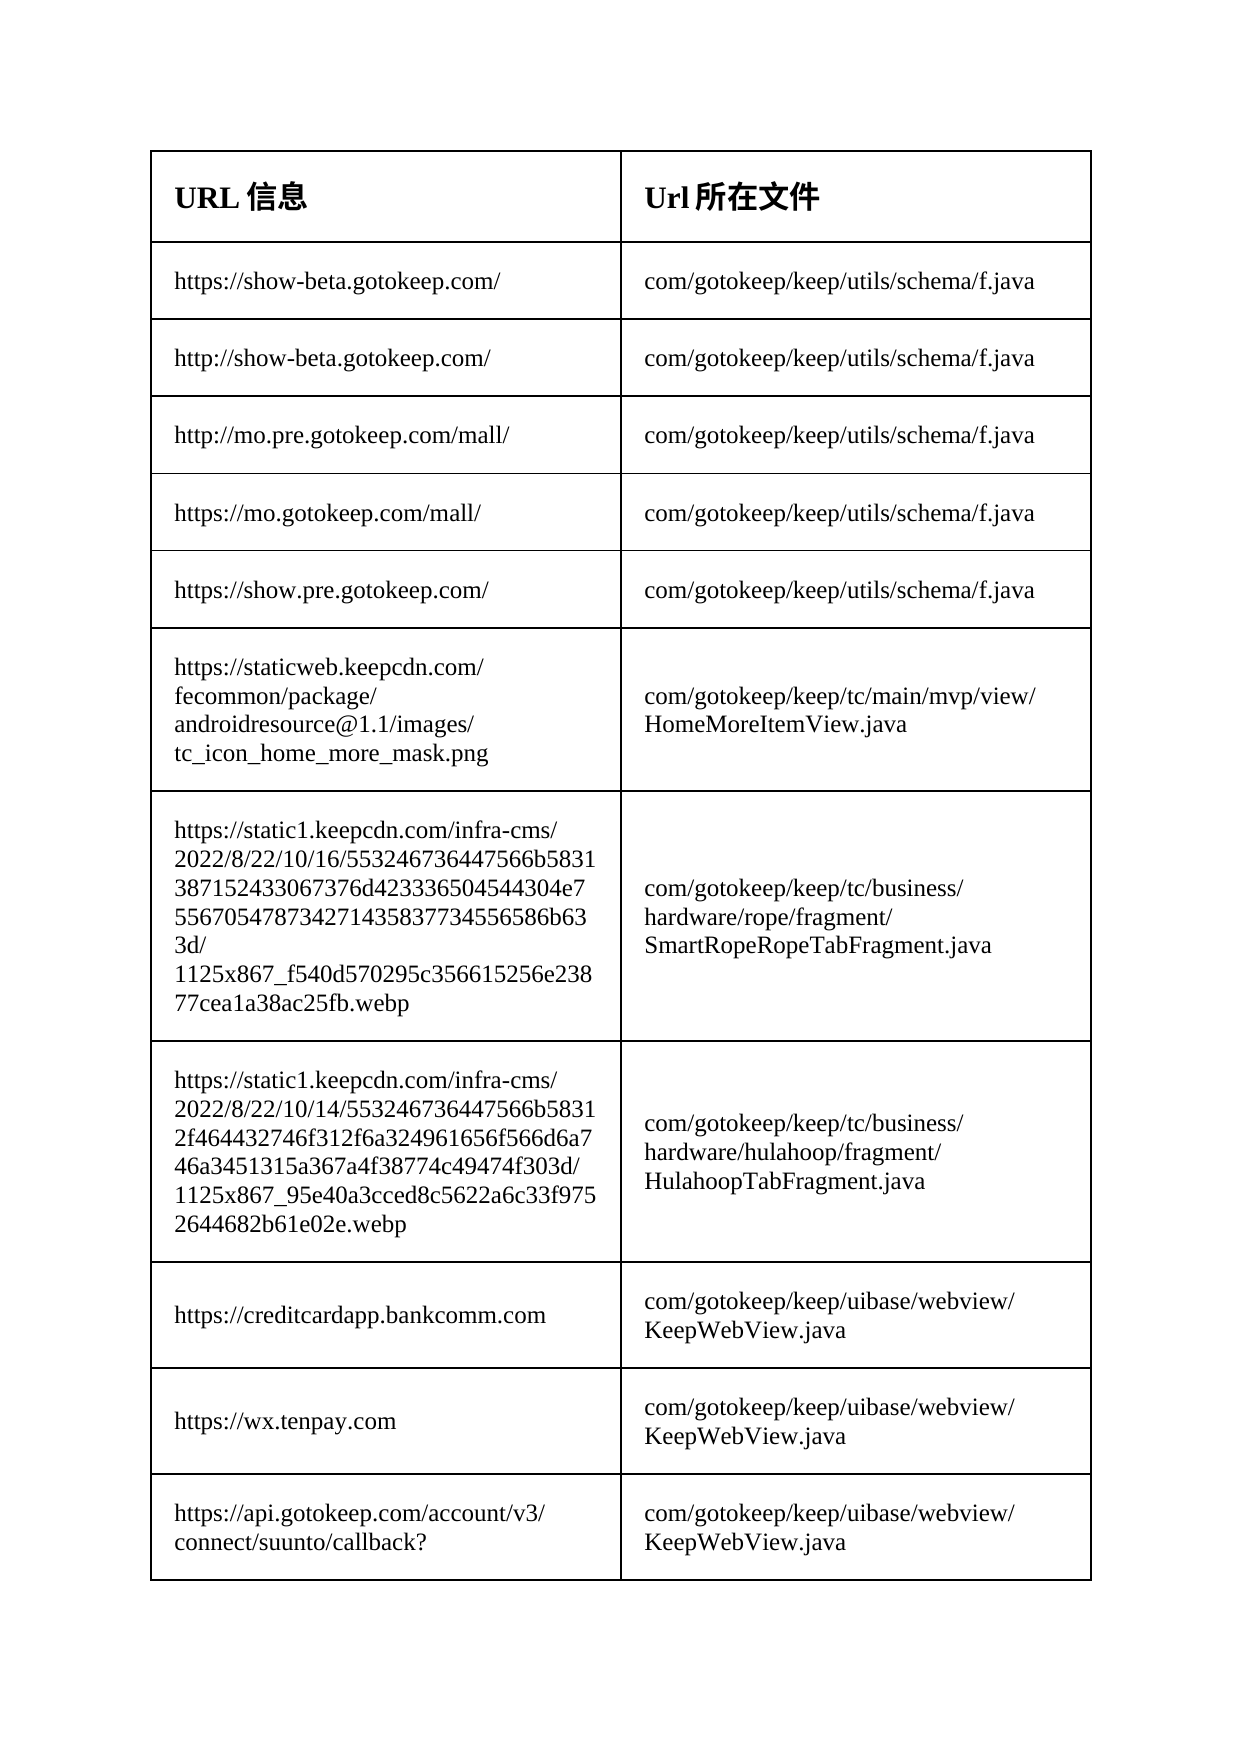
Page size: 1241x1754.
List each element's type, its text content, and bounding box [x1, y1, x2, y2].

table_header Url所在文件 [622, 152, 1090, 241]
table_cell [622, 1369, 1090, 1473]
table_cell com/gotokeep/keep/uibase/webview/KeepWebView.java [622, 1263, 1090, 1367]
table_cell com/gotokeep/keep/utils/schema/f.java [622, 551, 1090, 627]
table_cell https://mo.gotokeep.com/mall/ [152, 474, 620, 550]
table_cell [622, 1475, 1090, 1579]
table_cell https://show-beta.gotokeep.com/ [152, 243, 620, 318]
table_cell com/gotokeep/keep/utils/schema/f.java [622, 474, 1090, 550]
table_cell com/gotokeep/keep/utils/schema/f.java [622, 320, 1090, 395]
table_cell com/gotokeep/keep/utils/schema/f.java [622, 397, 1090, 473]
table_cell https://static1.keepcdn.com/infra-cms/2022/8/22/10/14/553246736447566b58312f464432746f312f6a324961656f566d6a746a3451315a367a4f38774c49474f303d/1125x867_95e40a3cced8c5622a6c33f9752644682b61e02e.webp [152, 1042, 620, 1261]
table_cell https://wx.tenpay.com [152, 1369, 620, 1473]
table_header URL信息 [152, 152, 620, 241]
table_cell https://static1.keepcdn.com/infra-cms/2022/8/22/10/16/553246736447566b5831387152433067376d423336504544304e7556705478734271435837734556586b633d/1125x867_f540d570295c356615256e23877cea1a38ac25fb.webp [152, 792, 620, 1040]
table_cell http://mo.pre.gotokeep.com/mall/ [152, 397, 620, 473]
table_cell https://api.gotokeep.com/account/v3/connect/suunto/callback? [152, 1475, 620, 1579]
table_cell https://creditcardapp.bankcomm.com [152, 1263, 620, 1367]
table_cell com/gotokeep/keep/tc/business/hardware/hulahoop/fragment/HulahoopTabFragment.java [622, 1042, 1090, 1261]
table_cell http://show-beta.gotokeep.com/ [152, 320, 620, 395]
table_cell com/gotokeep/keep/tc/main/mvp/view/HomeMoreItemView.java [622, 629, 1090, 790]
table_cell https://show.pre.gotokeep.com/ [152, 551, 620, 627]
table_cell https://staticweb.keepcdn.com/fecommon/package/androidresource@1.1/images/tc_icon_home_more_mask.png [152, 629, 620, 790]
table_cell com/gotokeep/keep/tc/business/hardware/rope/fragment/SmartRopeRopeTabFragment.java [622, 792, 1090, 1040]
table_cell com/gotokeep/keep/utils/schema/f.java [622, 243, 1090, 318]
